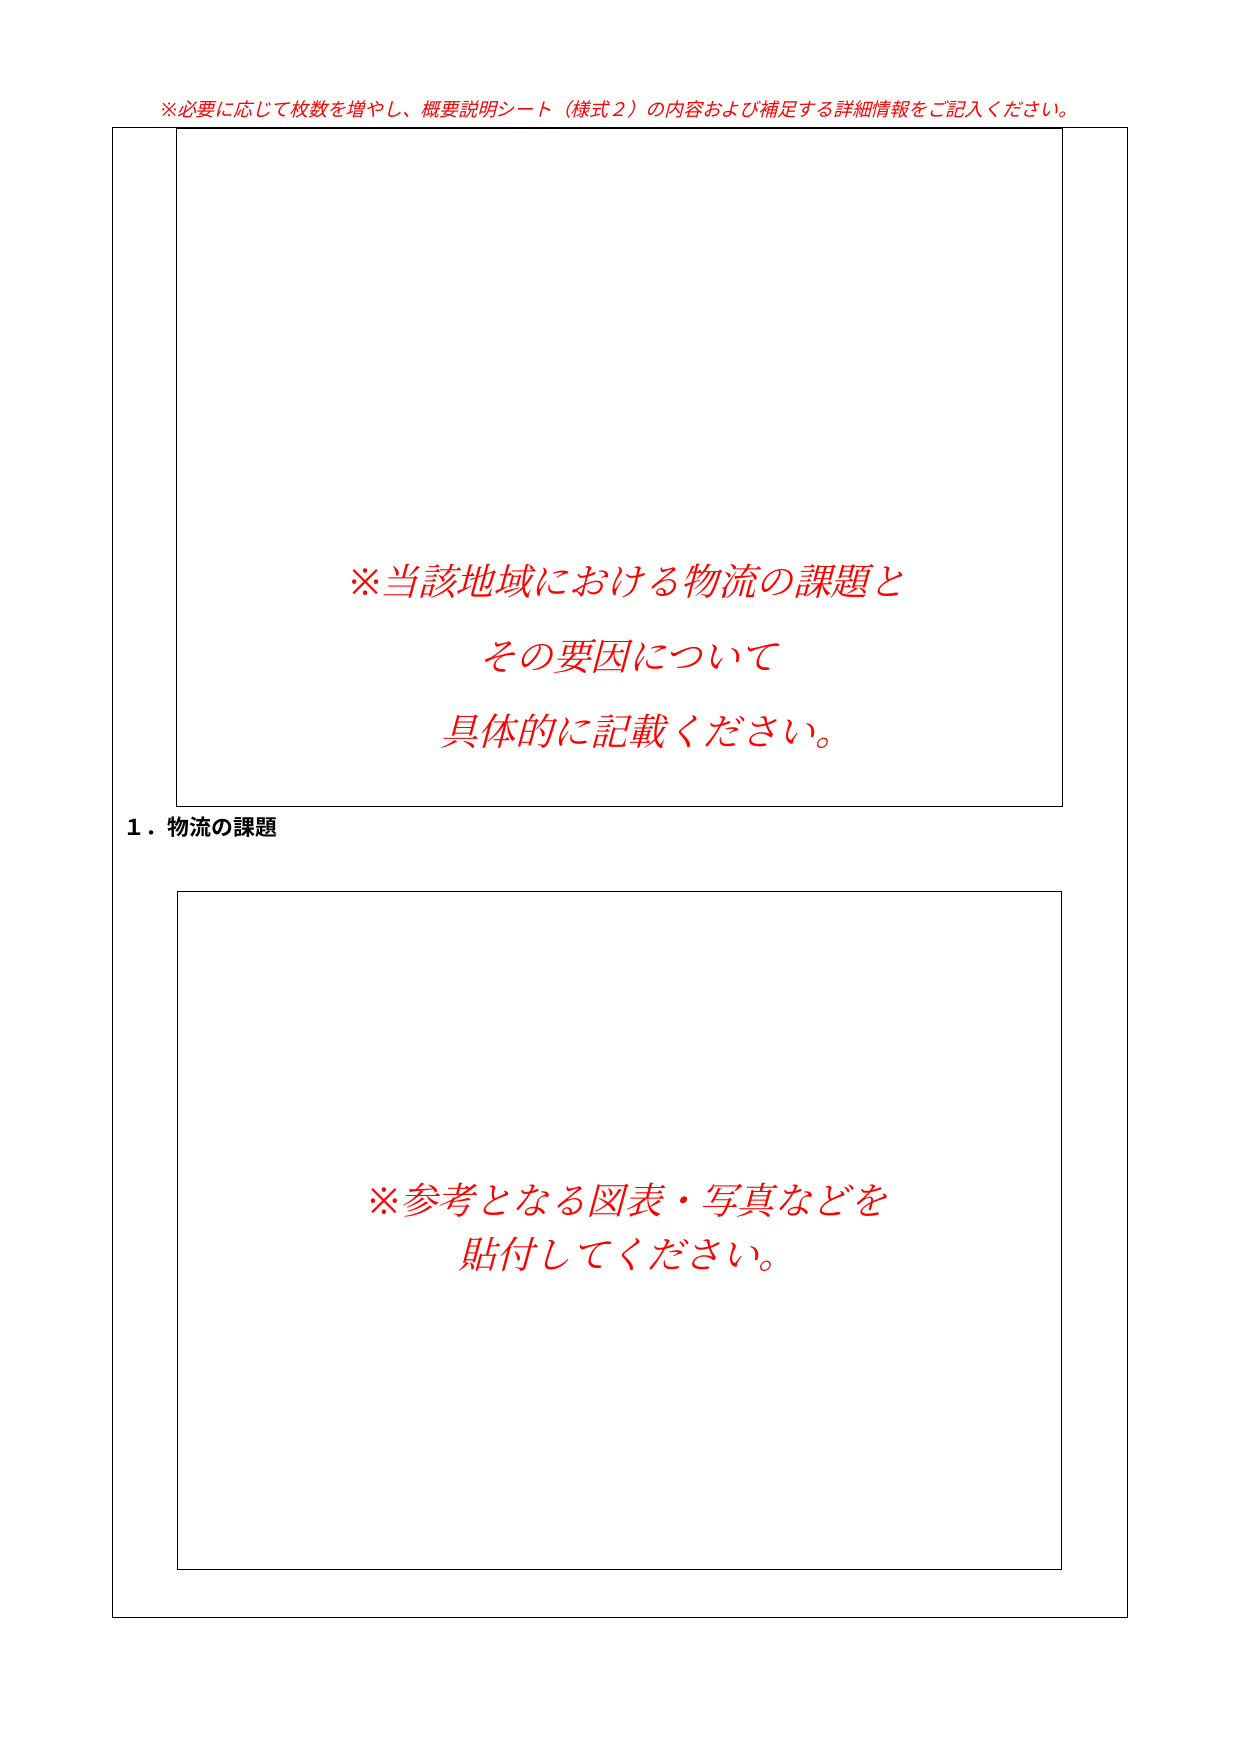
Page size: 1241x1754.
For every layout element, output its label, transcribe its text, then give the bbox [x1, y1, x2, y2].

table_header １．物流の課題 [113, 128, 1127, 1617]
text ※必要に応じて枚数を増やし、概要説明シート（様式２）の内容および補足する詳細情報をご記入ください。 [112, 89, 1128, 127]
